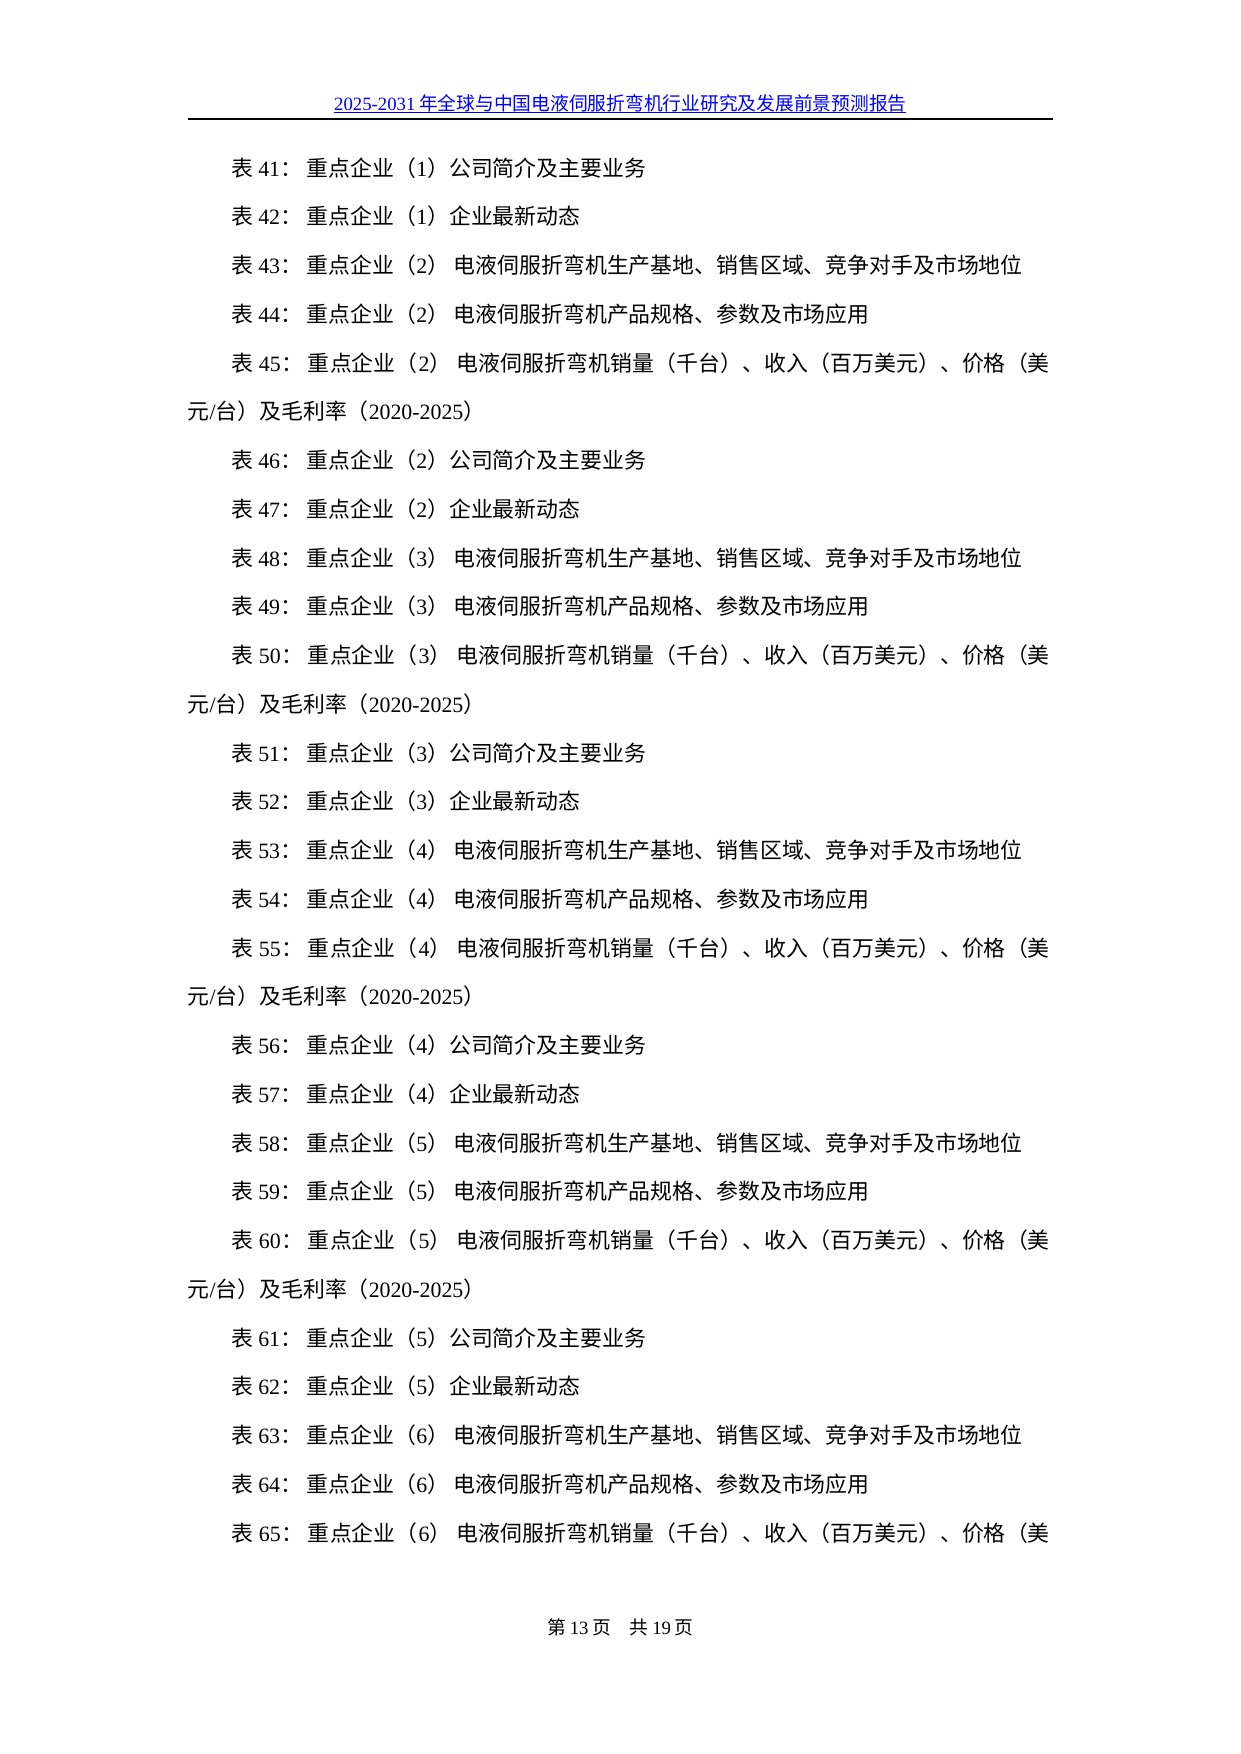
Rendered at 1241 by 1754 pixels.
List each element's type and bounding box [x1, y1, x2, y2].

text [187, 150, 1053, 1548]
